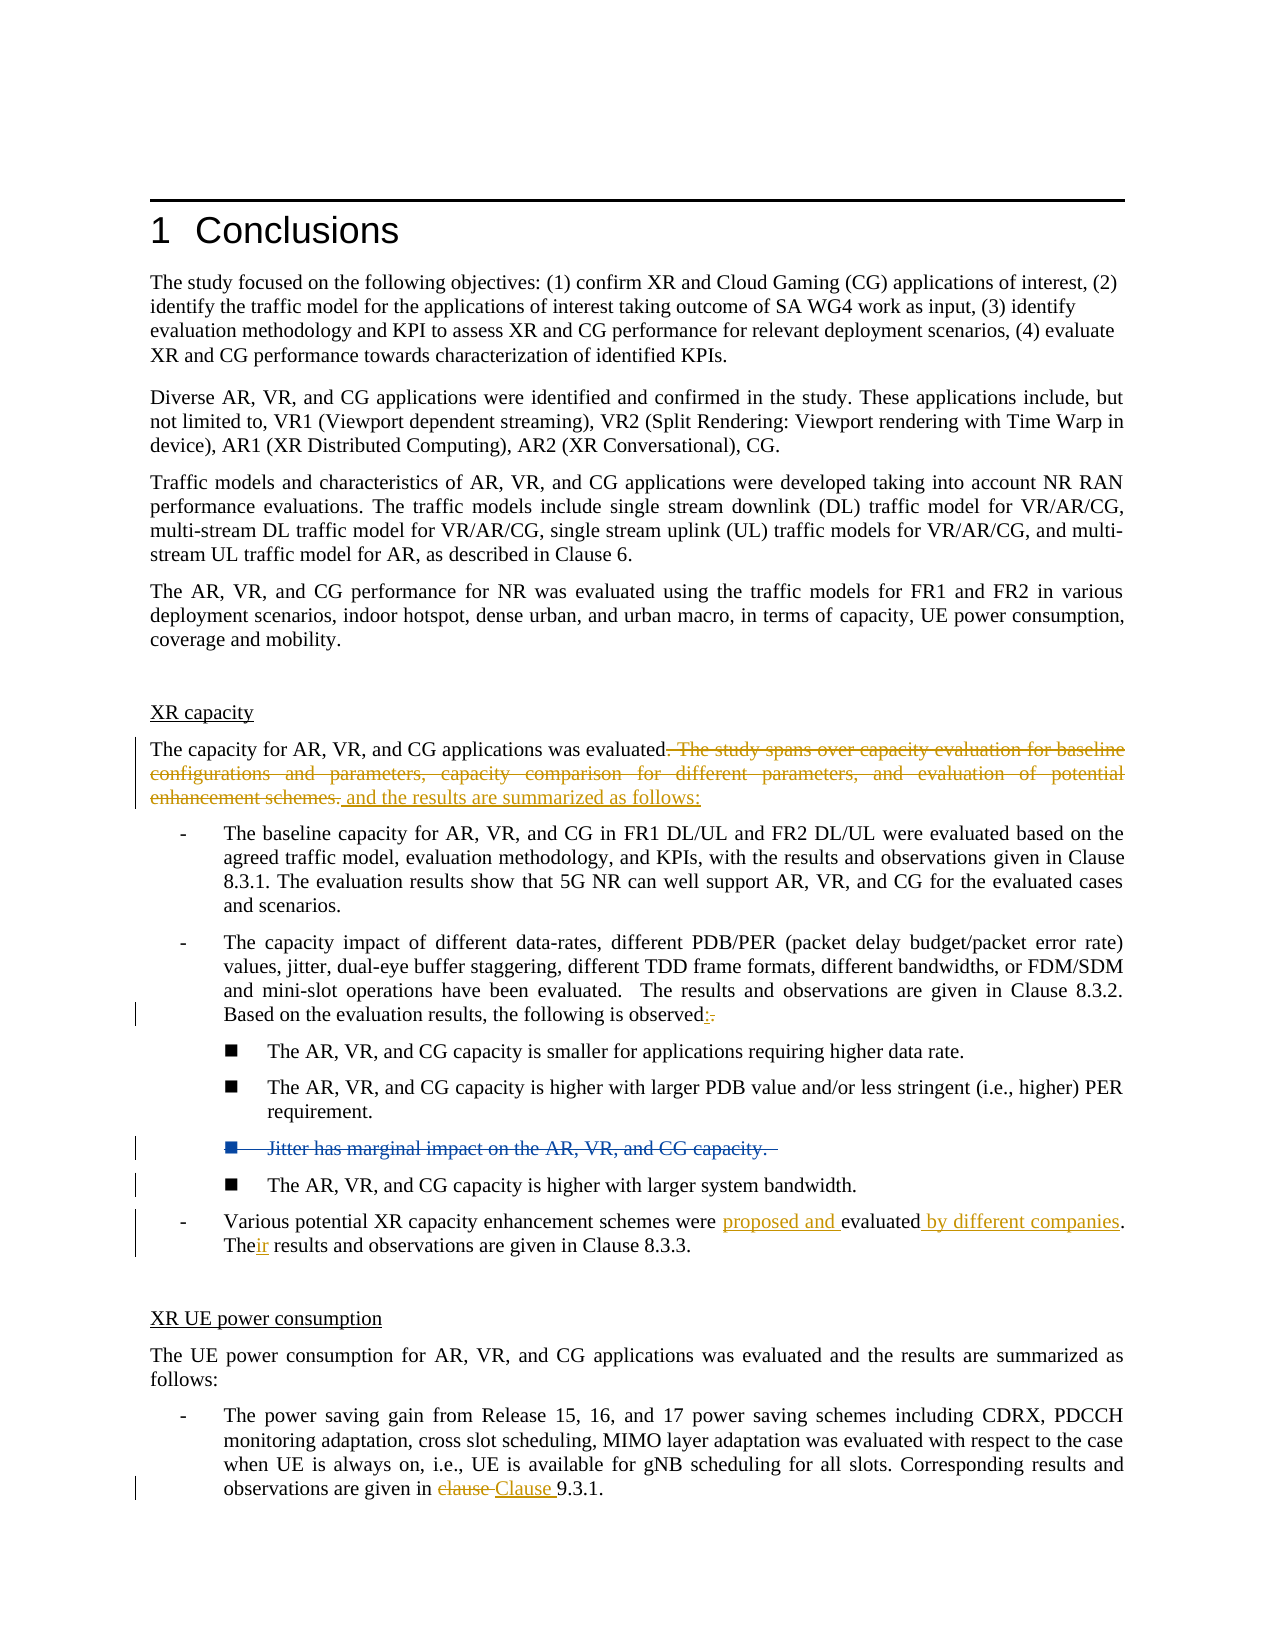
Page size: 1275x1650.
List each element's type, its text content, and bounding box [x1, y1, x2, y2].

list The capacity impact of different data-rates, different PDB/PER (packet delay budget/packet error rate) values, jitter, dual-eye buffer staggering, different TDD frame formats, different bandwidths, or FDM/SDM and mini-slot operations have been evaluated. The results and observations are given in Clause 8.3.2. Based on the evaluation results, the following is observed [179, 930, 1125, 1026]
list The AR, VR, and CG capacity is smaller for applications requiring higher data rate. [223, 1039, 1125, 1063]
text Traffic models and characteristics of AR, VR, and CG applications were developed taking into account NR RAN performance evaluations. The traffic models include single stream downlink (DL) traffic model for VR/AR/CG, multi-stream DL traffic model for VR/AR/CG, single stream uplink (UL) traffic models for VR/AR/CG, and multi-stream UL traffic model for AR, as described in Clause 6. [150, 470, 1125, 566]
text XR capacity [150, 700, 1125, 724]
list Various potential XR capacity enhancement schemes were evaluated. The results and observations are given in Clause 8.3.3. [179, 1209, 1125, 1257]
text The capacity for AR, VR, and CG applications was evaluated [150, 737, 1125, 774]
list The AR, VR, and CG capacity is higher with larger PDB value and/or less stringent (i.e., higher) PER requirement. [223, 1075, 1125, 1123]
subtitle Conclusions [150, 202, 1125, 252]
text The study focused on the following objectives: (1) confirm XR and Cloud Gaming (CG) applications of interest, (2) identify the traffic model for the applications of interest taking outcome of SA WG4 work as input, (3) identify evaluation methodology and KPI to assess XR and CG performance for relevant deployment scenarios, (4) evaluate XR and CG performance towards characterization of identified KPIs. [150, 270, 1125, 367]
text XR UE power consumption [150, 1306, 1125, 1330]
text The AR, VR, and CG performance for NR was evaluated using the traffic models for FR1 and FR2 in various deployment scenarios, indoor hotspot, dense urban, and urban macro, in terms of capacity, UE power consumption, coverage and mobility. [150, 579, 1125, 651]
text The capacity for AR, VR, and CG applications was evaluated [150, 775, 1125, 809]
list The power saving gain from Release 15, 16, and 17 power saving schemes including CDRX, PDCCH monitoring adaptation, cross slot scheduling, MIMO layer adaptation was evaluated with respect to the case when UE is always on, i.e., UE is available for gNB scheduling for all slots. Corresponding results and observations are given in 9.3.1. [179, 1403, 1125, 1500]
text The UE power consumption for AR, VR, and CG applications was evaluated and the results are summarized as follows: [150, 1343, 1125, 1391]
list The baseline capacity for AR, VR, and CG in FR1 DL/UL and FR2 DL/UL were evaluated based on the agreed traffic model, evaluation methodology, and KPIs, with the results and observations given in Clause 8.3.1. The evaluation results show that 5G NR can well support AR, VR, and CG for the evaluated cases and scenarios. [179, 821, 1125, 917]
text Diverse AR, VR, and CG applications were identified and confirmed in the study. These applications include, but not limited to, VR1 (Viewport dependent streaming), VR2 (Split Rendering: Viewport rendering with Time Warp in device), AR1 (XR Distributed Computing), AR2 (XR Conversational), CG. [150, 385, 1125, 457]
list The AR, VR, and CG capacity is higher with larger system bandwidth. [223, 1172, 1125, 1197]
